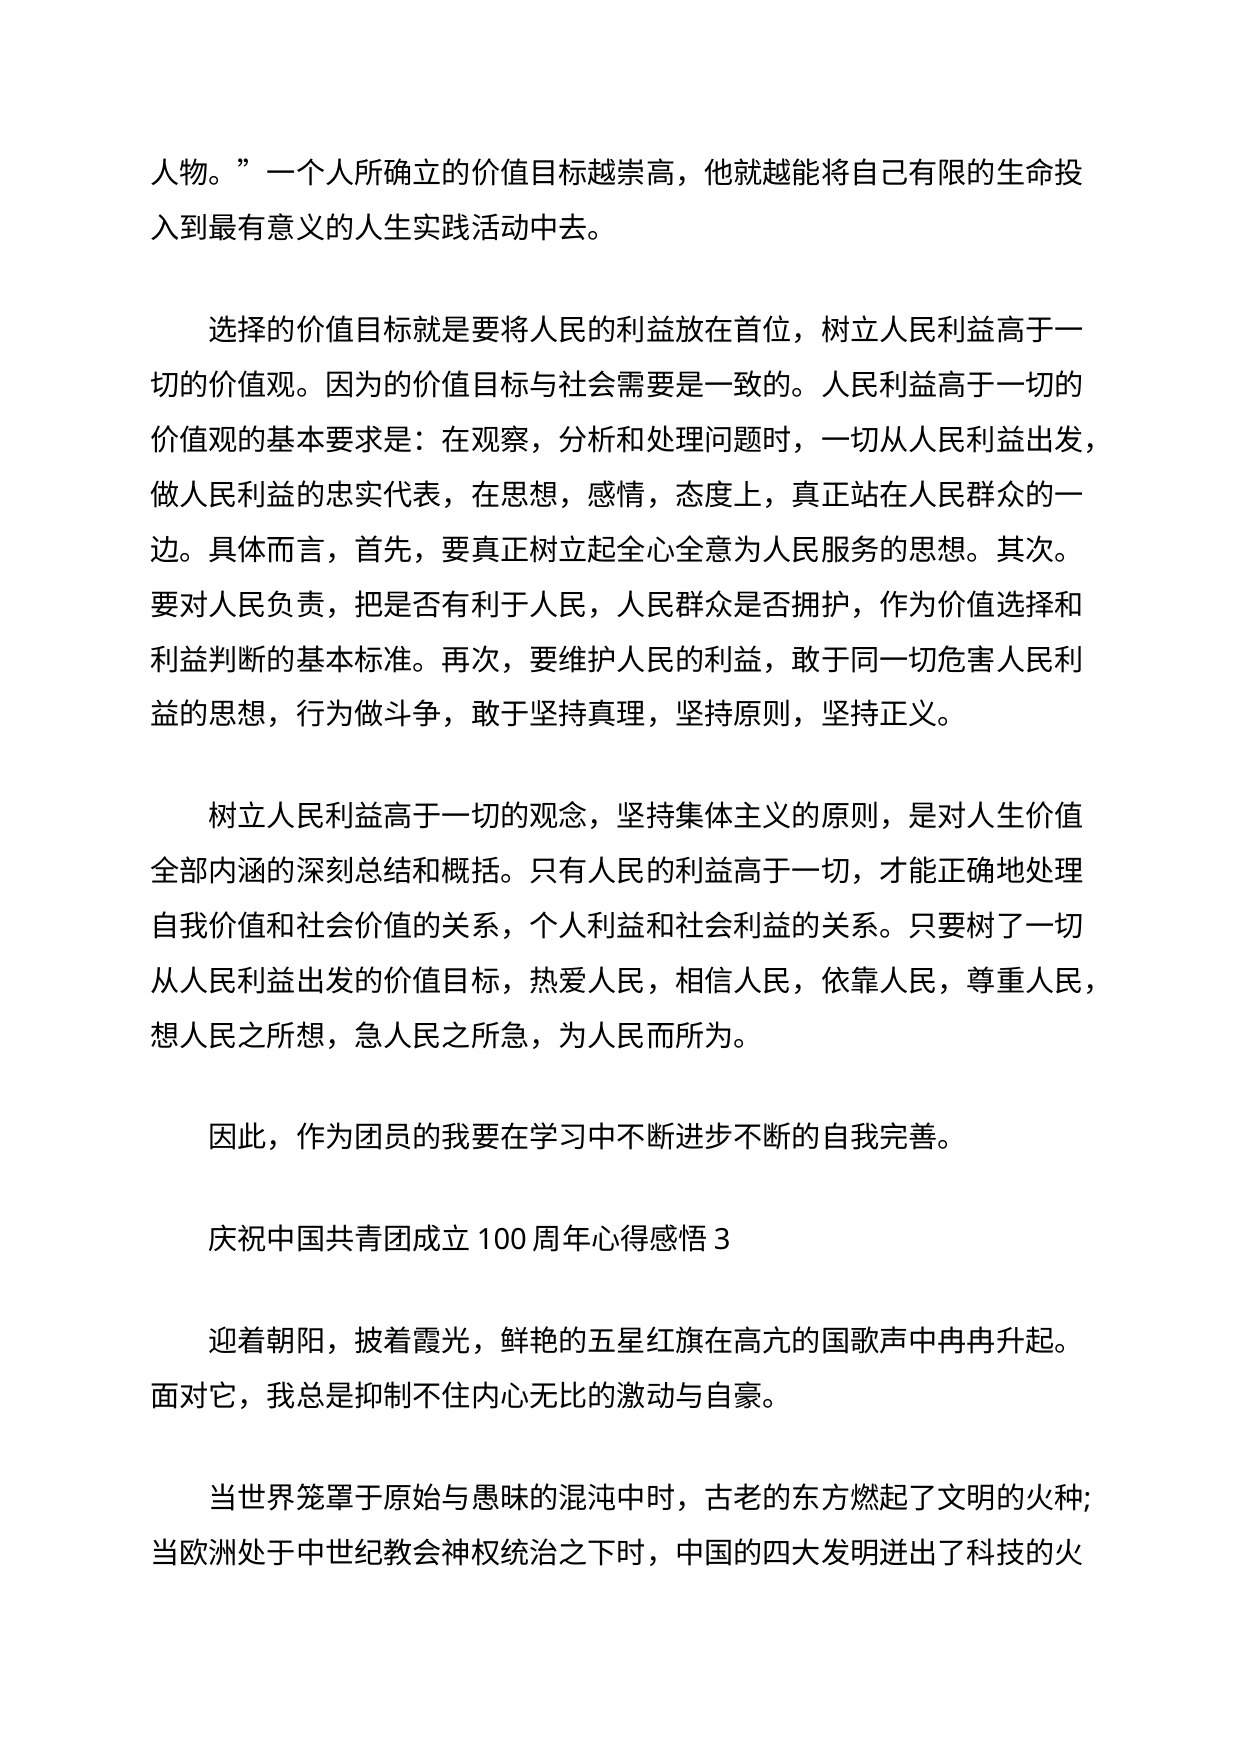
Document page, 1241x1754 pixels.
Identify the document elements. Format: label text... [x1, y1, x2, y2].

text 迎着朝阳，披着霞光，鲜艳的五星红旗在高亢的国歌声中冉冉升起。面对它，我总是抑制不住内心无比的激动与自豪。 [150, 1318, 1090, 1415]
text 庆祝中国共青团成立100周年心得感悟3 [150, 1216, 1090, 1258]
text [150, 1474, 1090, 1572]
text 树立人民利益高于一切的观念，坚持集体主义的原则，是对人生价值全部内涵的深刻总结和概括。只有人民的利益高于一切，才能正确地处理自我价值和社会价值的关系，个人利益和社会利益的关系。只要树了一切从人民利益出发的价值目标，热爱人民，相信人民，依靠人民，尊重人民，想人民之所想，急人民之所急，为人民而所为。 [150, 793, 1090, 1054]
text 选择的价值目标就是要将人民的利益放在首位，树立人民利益高于一切的价值观。因为的价值目标与社会需要是一致的。人民利益高于一切的价值观的基本要求是：在观察，分析和处理问题时，一切从人民利益出发，做人民利益的忠实代表，在思想，感情，态度上，真正站在人民群众的一边。具体而言，首先，要真正树立起全心全意为人民服务的思想。其次。要对人民负责，把是否有利于人民，人民群众是否拥护，作为价值选择和利益判断的基本标准。再次，要维护人民的利益，敢于同一切危害人民利益的思想，行为做斗争，敢于坚持真理，坚持原则，坚持正义。 [150, 307, 1090, 733]
text 因此，作为团员的我要在学习中不断进步不断的自我完善。 [150, 1114, 1090, 1156]
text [150, 150, 1090, 247]
